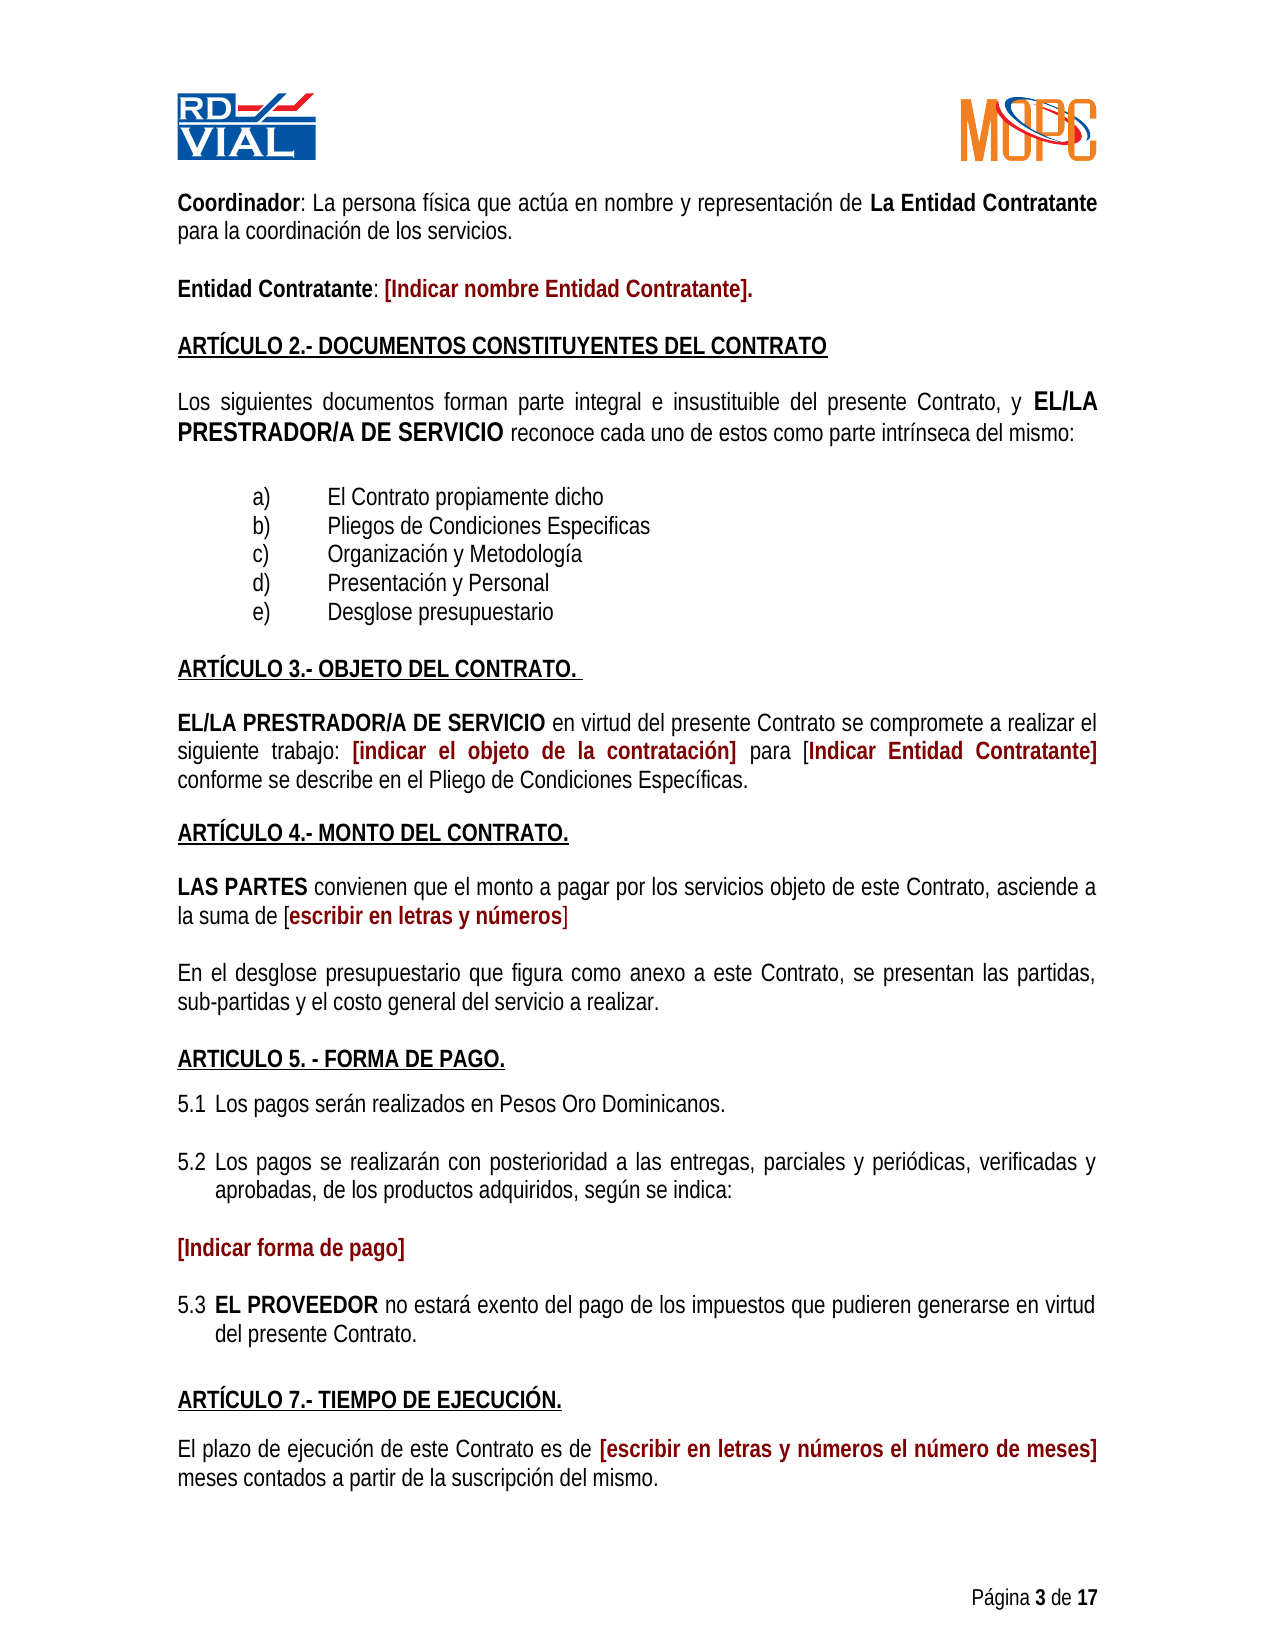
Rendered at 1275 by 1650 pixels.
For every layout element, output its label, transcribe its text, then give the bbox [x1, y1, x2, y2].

subtitle Artículo 4.- MONTO DEL Contrato. [177, 818, 1098, 847]
list El Contrato propiamente dicho [252, 482, 1098, 511]
text EL/LA PRESTRADOR/A DE SERVICIO en virtud del presente Contrato se compromete a realizar el siguiente trabajo: [indicar el objeto de la contratación] para [Indicar Entidad Contratante] conforme se describe en el Pliego de Condiciones Específicas. [177, 707, 1098, 793]
list Desglose presupuestario [252, 597, 1098, 625]
text Entidad Contratante: [Indicar nombre Entidad Contratante]. [177, 273, 1098, 302]
text El plazo de ejecución de este Contrato es de [escribir en letras y números el número de meses] meses contados a partir de la suscripción del mismo. [177, 1434, 1098, 1491]
text [Indicar forma de pago] [177, 1233, 1098, 1261]
picture [177, 93, 316, 160]
list Los pagos serán realizados en Pesos Oro Dominicanos. [177, 1089, 1098, 1118]
list EL PROVEEDOR no estará exento del pago de los impuestos que pudieren generarse en virtud del presente Contrato. [177, 1290, 1098, 1347]
list Pliegos de Condiciones Especificas [252, 511, 1098, 539]
subtitle Artículo 7.- tiempo de ejecuciÓn. [177, 1385, 1098, 1413]
text Artículo 3.- objeto del Contrato. [177, 654, 1098, 682]
list Organización y Metodología [252, 539, 1098, 568]
list Los pagos se realizarán con posterioridad a las entregas, parciales y periódicas, verificadas y aprobadas, de los productos adquiridos, según se indica: [177, 1147, 1098, 1204]
picture [959, 96, 1098, 163]
list Presentación y Personal [252, 568, 1098, 597]
text LAS PARTES convienen que el monto a pagar por los servicios objeto de este Contrato, asciende a la suma de [escribir en letras y números] [177, 872, 1098, 929]
subtitle Artículo 2.- Documentos constituyentes del Contrato [177, 331, 1098, 360]
text Coordinador: La persona física que actúa en nombre y representación de La Entidad Contratante para la coordinación de los servicios. [177, 188, 1098, 245]
text En el desglose presupuestario que figura como anexo a este Contrato, se presentan las partidas, sub-partidas y el costo general del servicio a realizar. [177, 958, 1098, 1015]
subtitle Los siguientes documentos forman parte integral e insustituible del presente Contrato, y EL/LA PRESTRADOR/A DE SERVICIO reconoce cada uno de estos como parte intrínseca del mismo: [177, 385, 1098, 447]
text ARTICULO 5. - FORMA DE PAGO. [177, 1044, 1098, 1073]
